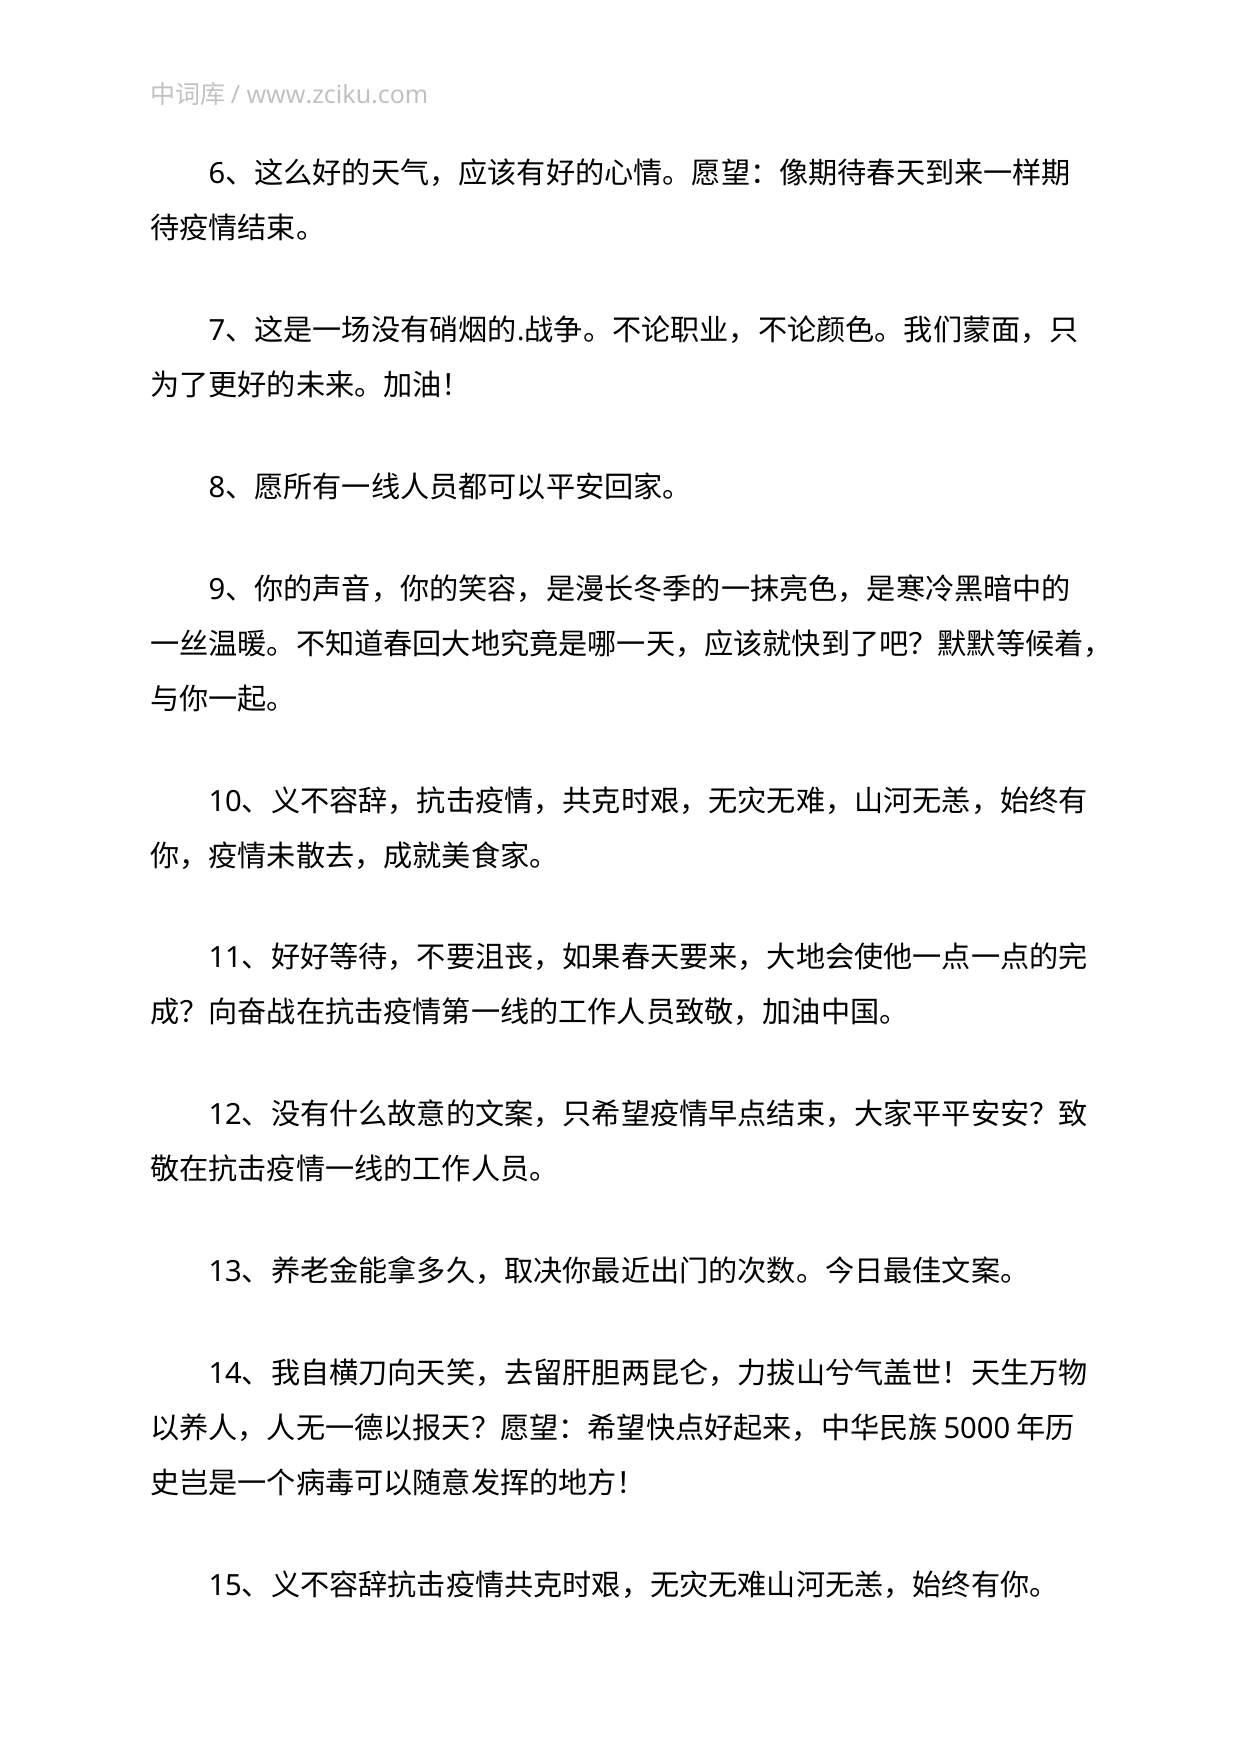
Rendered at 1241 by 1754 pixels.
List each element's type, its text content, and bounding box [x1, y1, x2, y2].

text 7、这是一场没有硝烟的.战争。不论职业，不论颜色。我们蒙面，只为了更好的未来。加油！ [150, 307, 1090, 404]
text 11、好好等待，不要沮丧，如果春天要来，大地会使他一点一点的完成？向奋战在抗击疫情第一线的工作人员致敬，加油中国。 [150, 934, 1090, 1031]
text 15、义不容辞抗击疫情共克时艰，无灾无难山河无恙，始终有你。 [150, 1561, 1090, 1604]
text 9、你的声音，你的笑容，是漫长冬季的一抹亮色，是寒冷黑暗中的一丝温暖。不知道春回大地究竟是哪一天，应该就快到了吧？默默等候着，与你一起。 [150, 566, 1090, 718]
text 6、这么好的天气，应该有好的心情。愿望：像期待春天到来一样期待疫情结束。 [150, 150, 1090, 247]
text 13、养老金能拿多久，取决你最近出门的次数。今日最佳文案。 [150, 1247, 1090, 1290]
text 14、我自横刀向天笑，去留肝胆两昆仑，力拔山兮气盖世！天生万物以养人，人无一德以报天？愿望：希望快点好起来，中华民族5000年历史岂是一个病毒可以随意发挥的地方！ [150, 1349, 1090, 1502]
text 8、愿所有一线人员都可以平安回家。 [150, 463, 1090, 506]
text 12、没有什么故意的文案，只希望疫情早点结束，大家平平安安？致敬在抗击疫情一线的工作人员。 [150, 1091, 1090, 1188]
text 10、义不容辞，抗击疫情，共克时艰，无灾无难，山河无恙，始终有你，疫情未散去，成就美食家。 [150, 777, 1090, 874]
